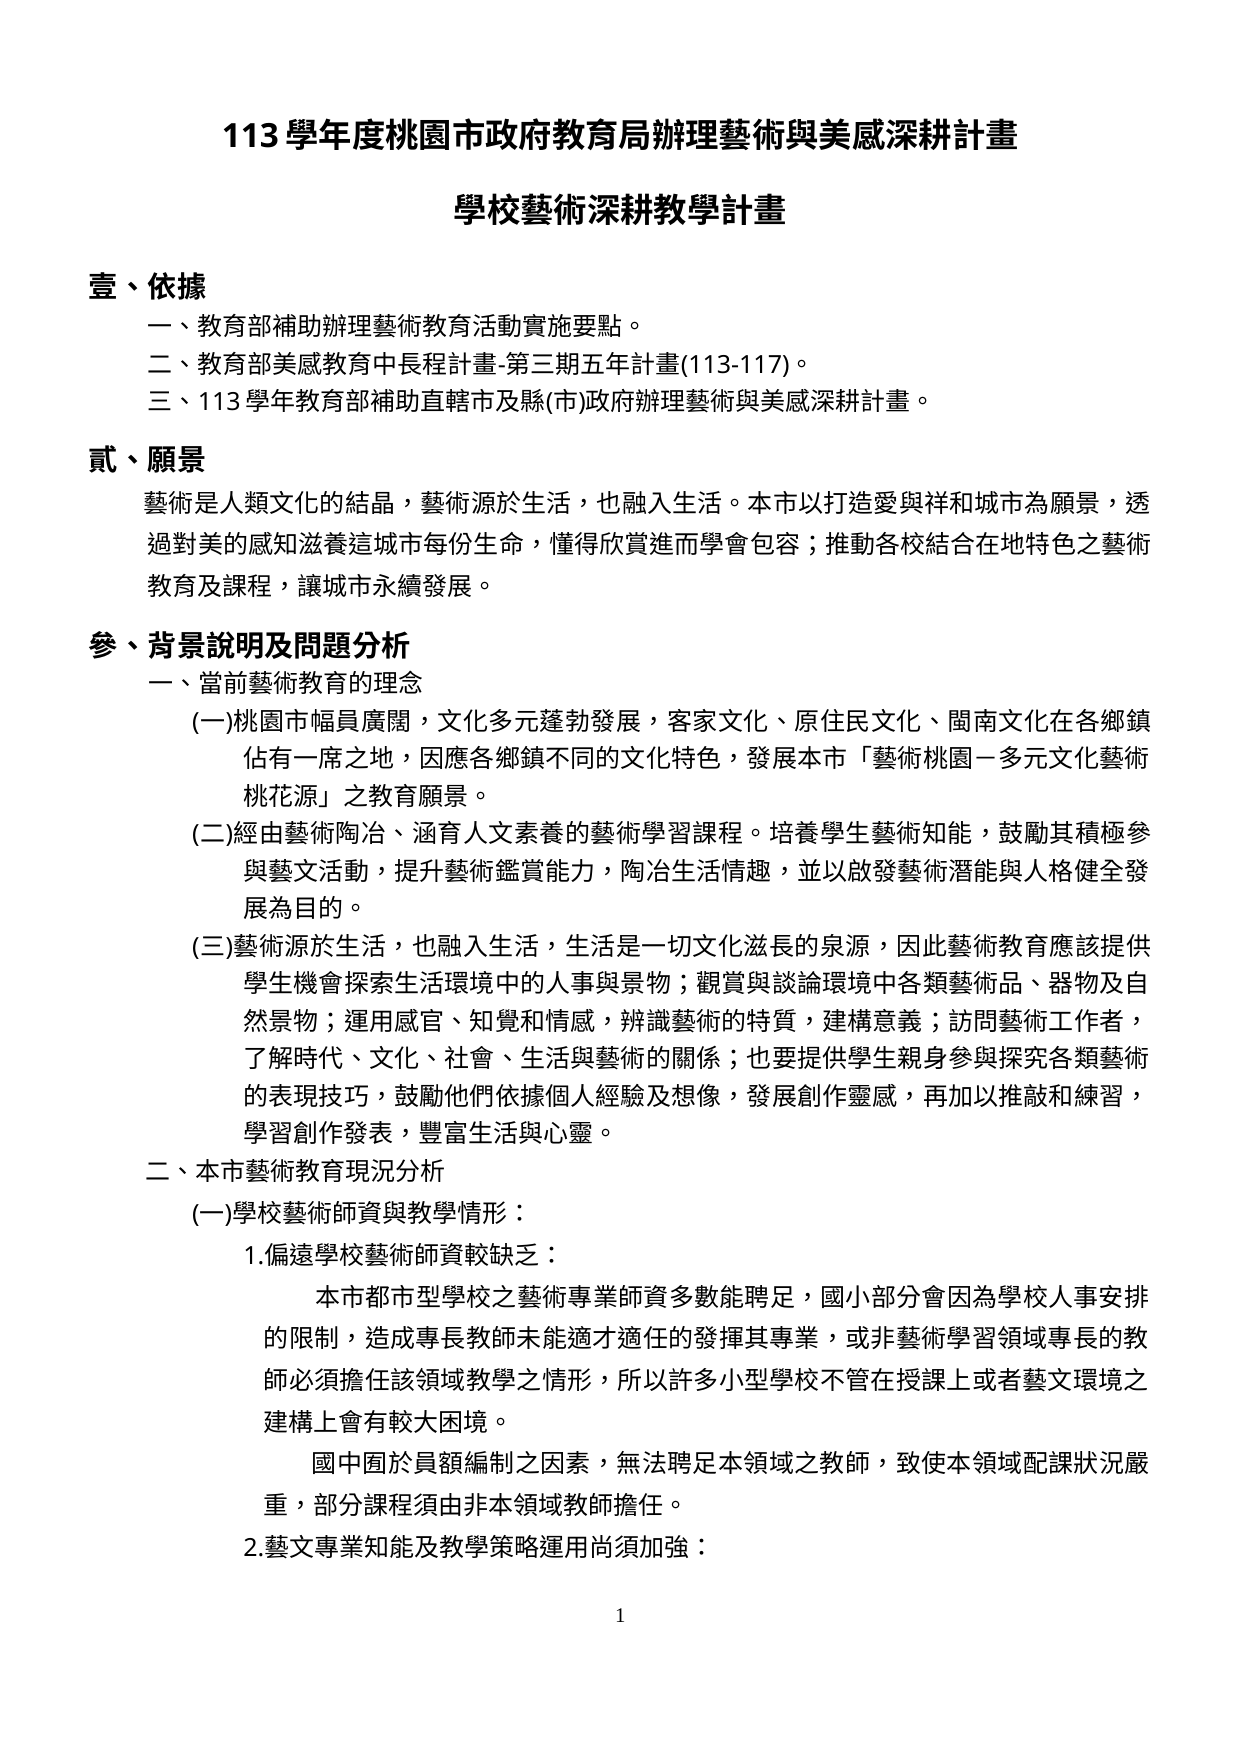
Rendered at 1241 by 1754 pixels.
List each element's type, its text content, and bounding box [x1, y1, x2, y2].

list 依據 [89, 264, 1152, 306]
text 113學年度桃園市政府教育局辦理藝術與美感深耕計畫 [89, 96, 1152, 171]
list 一、教育部補助辦理藝術教育活動實施要點。 [89, 306, 1152, 343]
text 學校藝術深耕教學計畫 [89, 171, 1152, 246]
text (三)藝術源於生活，也融入生活，生活是一切文化滋長的泉源，因此藝術教育應該提供學生機會探索生活環境中的人事與景物；觀賞與談論環境中各類藝術品、器物及自然景物；運用感官、知覺和情感，辨識藝術的特質，建構意義；訪問藝術工作者，了解時代、文化、社會、生活與藝術的關係；也要提供學生親身參與探究各類藝術的表現技巧，鼓勵他們依據個人經驗及想像，發展創作靈感，再加以推敲和練習，學習創作發表，豐富生活與心靈。 [192, 927, 1152, 1152]
text (一)桃園市幅員廣闊，文化多元蓬勃發展，客家文化、原住民文化、閩南文化在各鄉鎮佔有一席之地，因應各鄉鎮不同的文化特色，發展本市「藝術桃園－多元文化藝術桃花源」之教育願景。 [192, 702, 1152, 814]
list 背景說明及問題分析 [89, 623, 1152, 664]
text 國中囿於員額編制之因素，無法聘足本領域之教師，致使本領域配課狀況嚴重，部分課程須由非本領域教師擔任。 [264, 1439, 1152, 1523]
text (二)經由藝術陶冶、涵育人文素養的藝術學習課程。培養學生藝術知能，鼓勵其積極參與藝文活動，提升藝術鑑賞能力，陶冶生活情趣，並以啟發藝術潛能與人格健全發展為目的。 [192, 814, 1152, 927]
text 三、113學年教育部補助直轄市及縣(市)政府辦理藝術與美感深耕計畫。 [89, 381, 1152, 418]
text 本市都市型學校之藝術專業師資多數能聘足，國小部分會因為學校人事安排的限制，造成專長教師未能適才適任的發揮其專業，或非藝術學習領域專長的教師必須擔任該領域教學之情形，所以許多小型學校不管在授課上或者藝文環境之建構上會有較大困境。 [264, 1273, 1152, 1439]
text 一、當前藝術教育的理念 [148, 664, 1152, 702]
list 願景 [89, 437, 1152, 479]
text (一)學校藝術師資與教學情形： [189, 1189, 1152, 1231]
text 1.偏遠學校藝術師資較缺乏： [239, 1231, 1152, 1273]
text 藝術是人類文化的結晶，藝術源於生活，也融入生活。本市以打造愛與祥和城市為願景，透過對美的感知滋養這城市每份生命，懂得欣賞進而學會包容；推動各校結合在地特色之藝術教育及課程，讓城市永續發展。 [89, 479, 1152, 604]
list 二、教育部美感教育中長程計畫-第三期五年計畫(113-117)。 [89, 343, 1152, 381]
text 二、本市藝術教育現況分析 [145, 1152, 1152, 1189]
text 2.藝文專業知能及教學策略運用尚須加強： [239, 1523, 1152, 1564]
